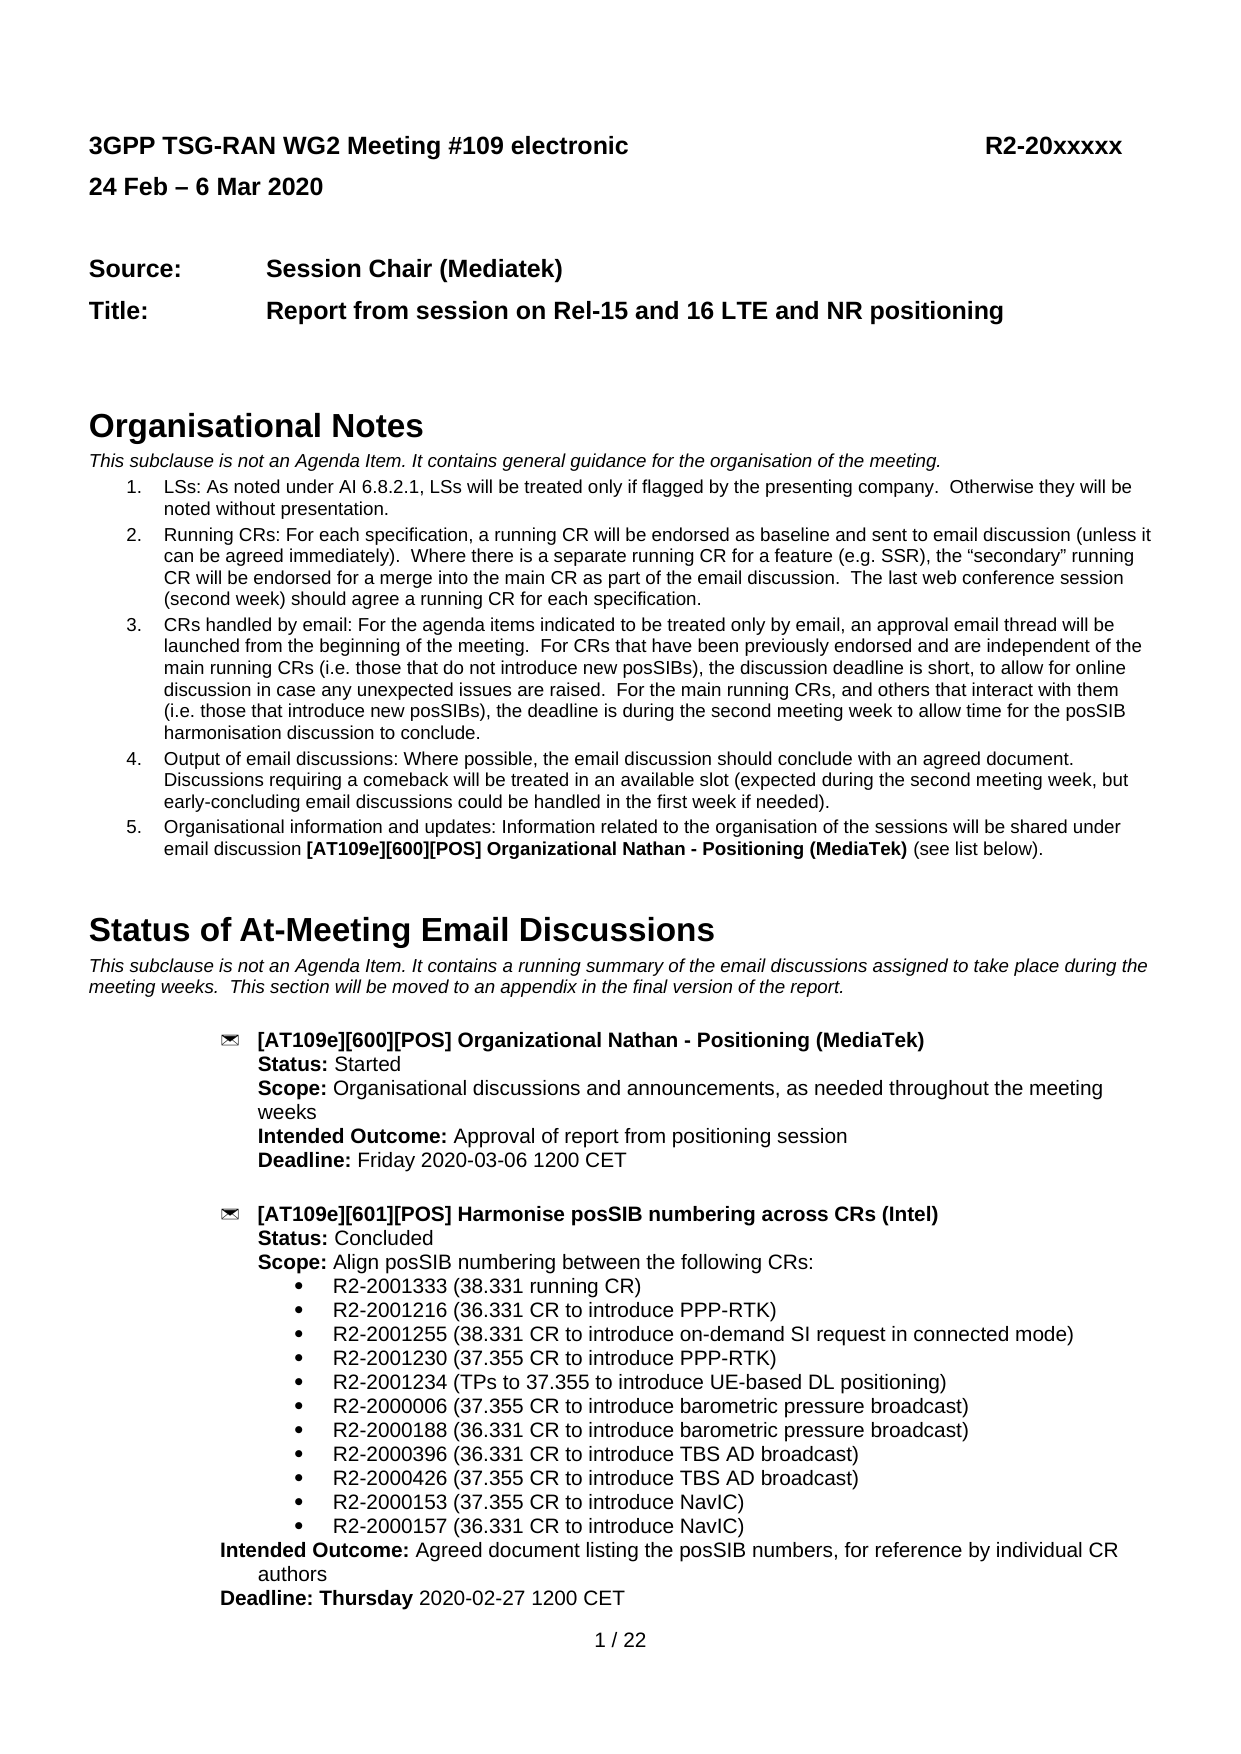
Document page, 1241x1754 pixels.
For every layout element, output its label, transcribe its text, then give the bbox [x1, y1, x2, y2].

list R2-2000153 (37.355 CR to introduce NavIC) [295, 1490, 1152, 1514]
text Intended Outcome: Approval of report from positioning session [220, 1124, 1152, 1148]
list R2-2000157 (36.331 CR to introduce NavIC) [295, 1514, 1152, 1538]
text Scope: Organisational discussions and announcements, as needed throughout the meeting weeks [220, 1076, 1152, 1124]
list CRs handled by email: For the agenda items indicated to be treated only by email, an approval email thread will be launched from the beginning of the meeting. For CRs that have been previously endorsed and are independent of the main running CRs (i.e. those that do not introduce new posSIBs), the discussion deadline is short, to allow for online discussion in case any unexpected issues are raised. For the main running CRs, and others that interact with them (i.e. those that introduce new posSIBs), the deadline is during the second meeting week to allow time for the posSIB harmonisation discussion to conclude. [126, 614, 1152, 743]
list Output of email discussions: Where possible, the email discussion should conclude with an agreed document. Discussions requiring a comeback will be treated in an available slot (expected during the second meeting week, but early-concluding email discussions could be handled in the first week if needed). [126, 747, 1152, 812]
list R2-2000188 (36.331 CR to introduce barometric pressure broadcast) [295, 1418, 1152, 1442]
list Running CRs: For each specification, a running CR will be endorsed as baseline and sent to email discussion (unless it can be agreed immediately). Where there is a separate running CR for a feature (e.g. SSR), the “secondary” running CR will be endorsed for a merge into the main CR as part of the email discussion. The last web conference session (second week) should agree a running CR for each specification. [126, 523, 1152, 609]
text Intended Outcome: Agreed document listing the posSIB numbers, for reference by individual CR authors [220, 1538, 1152, 1586]
list R2-2001234 (TPs to 37.355 to introduce UE-based DL positioning) [295, 1370, 1152, 1394]
text [AT109e][601][POS] Harmonise posSIB numbering across CRs (Intel) [220, 1201, 1152, 1226]
text Deadline: Friday 2020-03-06 1200 CET [220, 1148, 1152, 1172]
text Deadline: Thursday 2020-02-27 1200 CET [220, 1586, 1152, 1610]
list R2-2001230 (37.355 CR to introduce PPP-RTK) [295, 1346, 1152, 1370]
text This subclause is not an Agenda Item. It contains a running summary of the email discussions assigned to take place during the meeting weeks. This section will be moved to an appendix in the final version of the report. [89, 955, 1152, 998]
subtitle Organisational Notes [89, 406, 1152, 444]
text 24 Feb – 6 Mar 2020 [89, 172, 1152, 201]
list LSs: As noted under AI 6.8.2.1, LSs will be treated only if flagged by the presenting company. Otherwise they will be noted without presentation. [126, 476, 1152, 519]
text This subclause is not an Agenda Item. It contains general guidance for the organisation of the meeting. [89, 450, 1152, 472]
list R2-2001216 (36.331 CR to introduce PPP-RTK) [295, 1297, 1152, 1322]
text Source: Session Chair (Mediatek) [89, 254, 1152, 283]
list R2-2000396 (36.331 CR to introduce TBS AD broadcast) [295, 1442, 1152, 1466]
list R2-2001333 (38.331 running CR) [295, 1273, 1152, 1297]
subtitle Status of At-Meeting Email Discussions [89, 910, 1152, 948]
text 3GPP TSG-RAN WG2 Meeting #109 electronic R2-20xxxxx [89, 131, 1152, 159]
text Status: Started [220, 1052, 1152, 1076]
text Title: Report from session on Rel-15 and 16 LTE and NR positioning [89, 296, 1152, 324]
list R2-2000006 (37.355 CR to introduce barometric pressure broadcast) [295, 1394, 1152, 1418]
list R2-2001255 (38.331 CR to introduce on-demand SI request in connected mode) [295, 1322, 1152, 1346]
list R2-2000426 (37.355 CR to introduce TBS AD broadcast) [295, 1466, 1152, 1490]
text Status: Concluded [220, 1226, 1152, 1249]
list Organisational information and updates: Information related to the organisation of the sessions will be shared under email discussion [AT109e][600][POS] Organizational Nathan - Positioning (MediaTek) (see list below). [126, 816, 1152, 859]
text [AT109e][600][POS] Organizational Nathan - Positioning (MediaTek) [220, 1028, 1152, 1052]
text Scope: Align posSIB numbering between the following CRs: [220, 1249, 1152, 1273]
